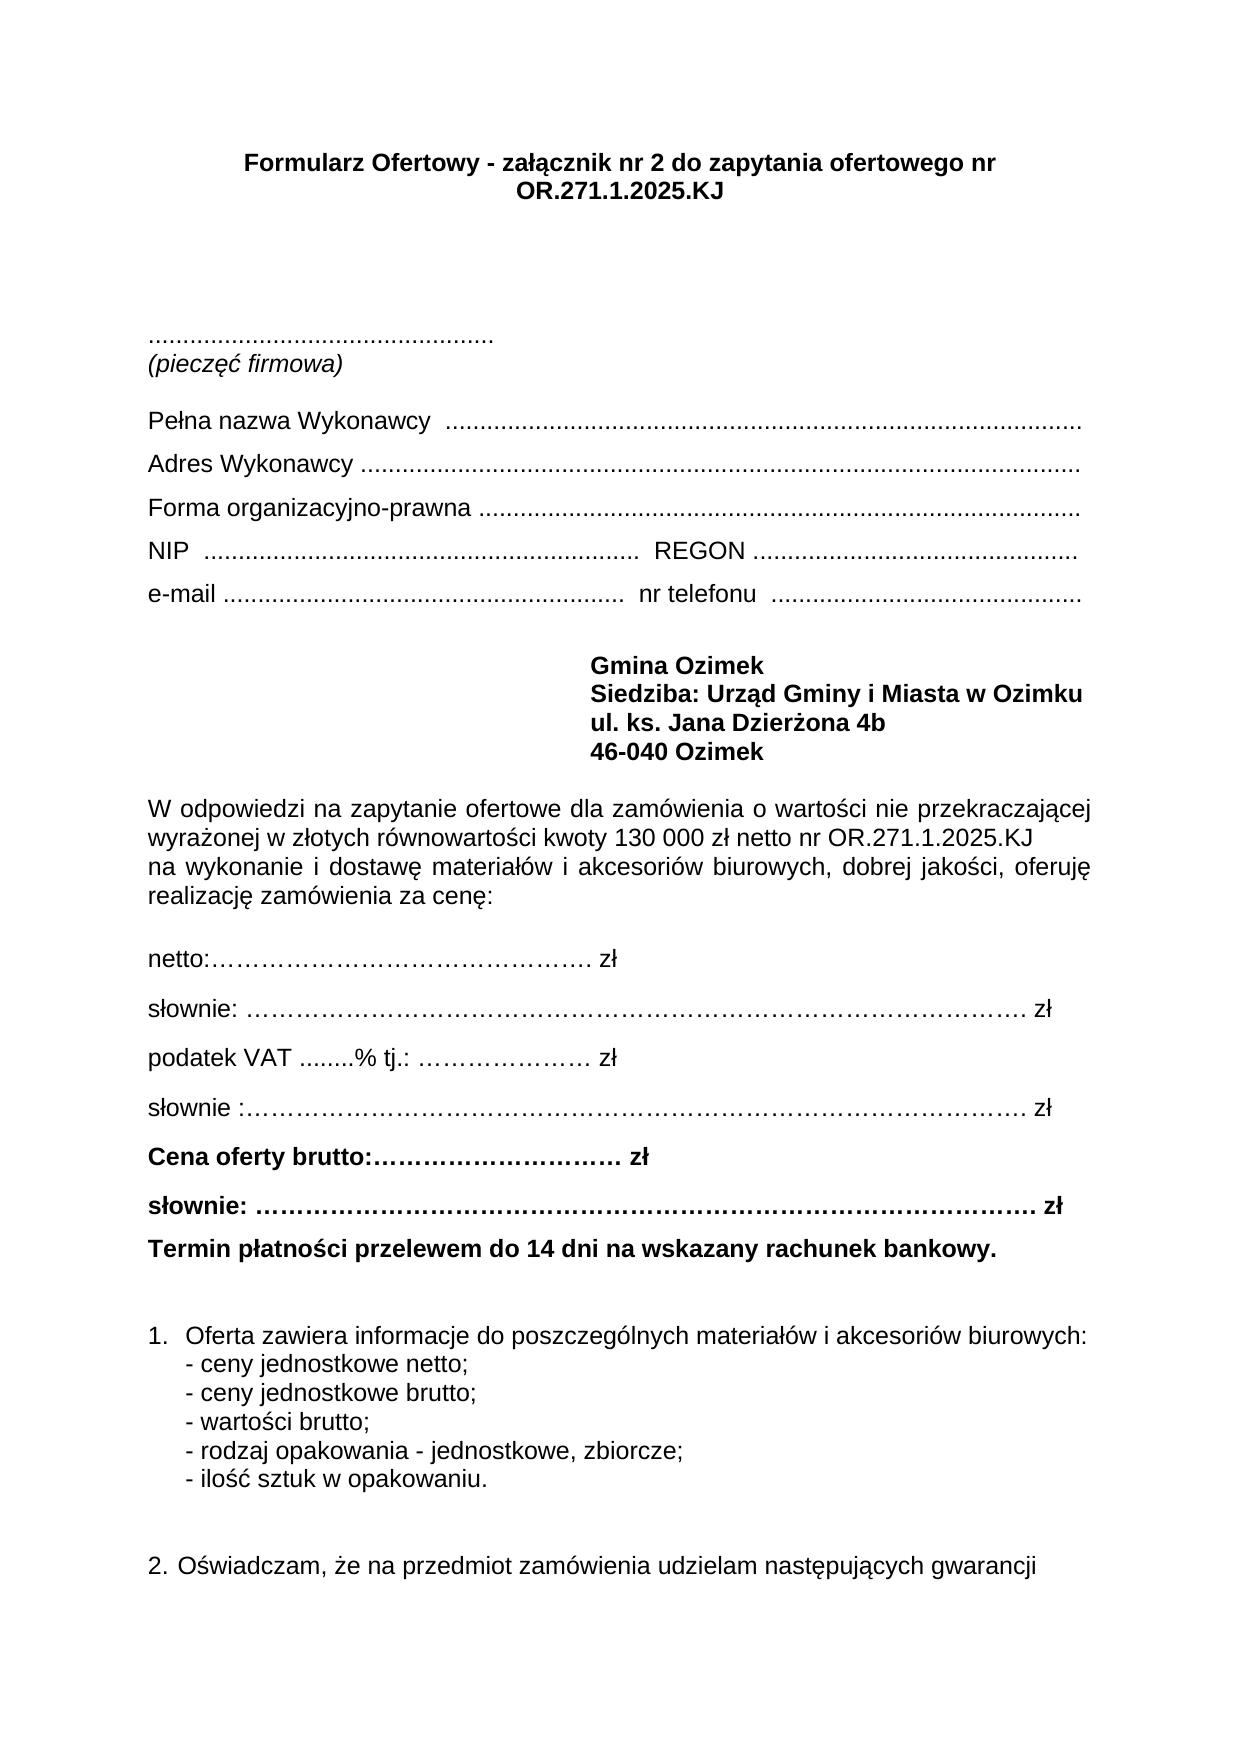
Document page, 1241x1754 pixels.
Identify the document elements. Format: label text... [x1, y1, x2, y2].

text W odpowiedzi na zapytanie ofertowe dla zamówienia o wartości nie przekraczającej wyrażonej w złotych równowartości kwoty 130 000 zł netto nr OR.271.1.2025.KJ [148, 794, 1093, 852]
text 46-040 Ozimek [516, 737, 1093, 766]
text Gmina Ozimek [516, 651, 1093, 679]
text słownie: …………………………………………………………………………………. zł [148, 1191, 1093, 1220]
text ul. ks. Jana Dzierżona 4b [516, 708, 1093, 737]
text słownie: …………………………………………………………………………………. zł [148, 994, 1093, 1023]
text - wartości brutto; [185, 1407, 1036, 1436]
text netto:………………………………………. zł [148, 944, 1093, 973]
list Oświadczam, że na przedmiot zamówienia udzielam następujących gwarancji [148, 1551, 1093, 1579]
text Siedziba: Urząd Gminy i Miasta w Ozimku [516, 679, 1093, 708]
text na wykonanie i dostawę materiałów i akcesoriów biurowych, dobrej jakości, oferuję realizację zamówienia za cenę: [148, 852, 1093, 909]
text Forma organizacyjno-prawna ....................................................................................... [148, 493, 1093, 521]
text .................................................. [148, 320, 1093, 349]
text - ilość sztuk w opakowaniu. [148, 1464, 1093, 1493]
text - ceny jednostkowe brutto; [148, 1378, 1036, 1407]
text Formularz Ofertowy - załącznik nr 2 do zapytania ofertowego nr OR.271.1.2025.KJ [148, 148, 1093, 205]
text podatek VAT ........% tj.: ………………… zł [148, 1043, 1093, 1072]
text - ceny jednostkowe netto; [185, 1349, 1036, 1378]
text Pełna nazwa Wykonawcy ............................................................................................ [148, 406, 1093, 435]
text NIP ............................................................... REGON ............................................... [148, 536, 1093, 564]
text Cena oferty brutto:………………………… zł [148, 1142, 1093, 1171]
text - rodzaj opakowania - jednostkowe, zbiorcze; [185, 1436, 1036, 1464]
list Oferta zawiera informacje do poszczególnych materiałów i akcesoriów biurowych: [148, 1321, 1093, 1349]
text słownie :…………………………………………………………………………………. zł [148, 1093, 1093, 1121]
text Adres Wykonawcy ........................................................................................................ [148, 449, 1093, 478]
text e-mail .......................................................... nr telefonu ............................................. [148, 579, 1093, 608]
text (pieczęć firmowa) [148, 349, 1093, 378]
text Termin płatności przelewem do 14 dni na wskazany rachunek bankowy. [148, 1234, 1093, 1263]
